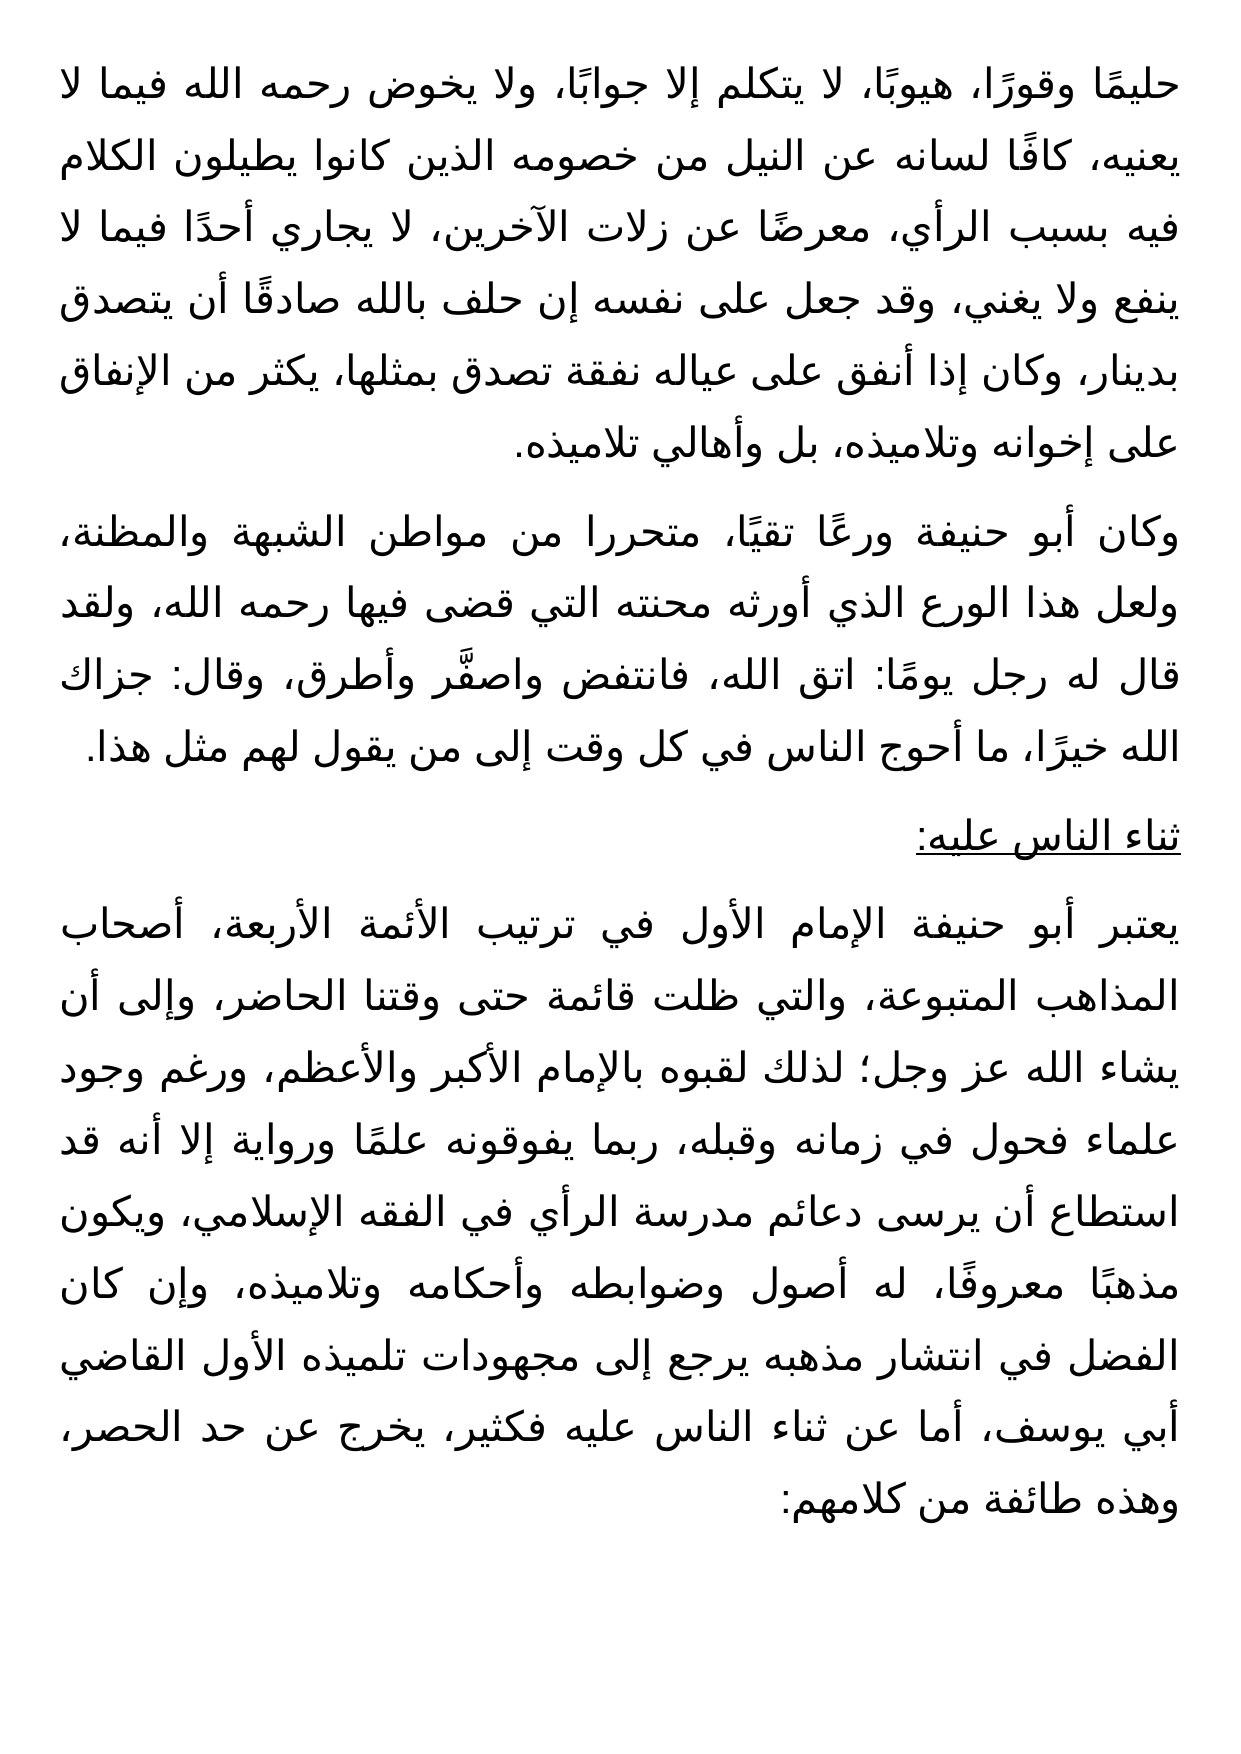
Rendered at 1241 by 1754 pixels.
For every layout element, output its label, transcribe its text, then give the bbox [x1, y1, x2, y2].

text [59, 59, 1181, 466]
text يعتبر أبو حنيفة الإمام الأول في ترتيب الأئمة الأربعة، أصحاب المذاهب المتبوعة، والتي ظلت قائمة حتى وقتنا الحاضر، وإلى أن يشاء الله عز وجل؛ لذلك لقبوه بالإمام الأكبر والأعظم، ورغم وجود علماء فحول في زمانه وقبله، ربما يفوقونه علمًا ورواية إلا أنه قد استطاع أن يرسى دعائم مدرسة الرأي في الفقه الإسلامي، ويكون مذهبًا معروفًا، له أصول وضوابطه وأحكامه وتلاميذه، وإن كان الفضل في انتشار مذهبه يرجع إلى مجهودات تلميذه الأول القاضي أبي يوسف، أما عن ثناء الناس عليه فكثير، يخرج عن حد الحصر، وهذه طائفة من كلامهم: [59, 900, 1181, 1523]
text ثناء الناس عليه: [59, 811, 1181, 859]
text وكان أبو حنيفة ورعًا تقيًا، متحررا من مواطن الشبهة والمظنة، ولعل هذا الورع الذي أورثه محنته التي قضى فيها رحمه الله، ولقد قال له رجل يومًا: اتق الله، فانتفض واصفَّر وأطرق، وقال: جزاك الله خيرًا، ما أحوج الناس في كل وقت إلى من يقول لهم مثل هذا. [59, 507, 1181, 771]
